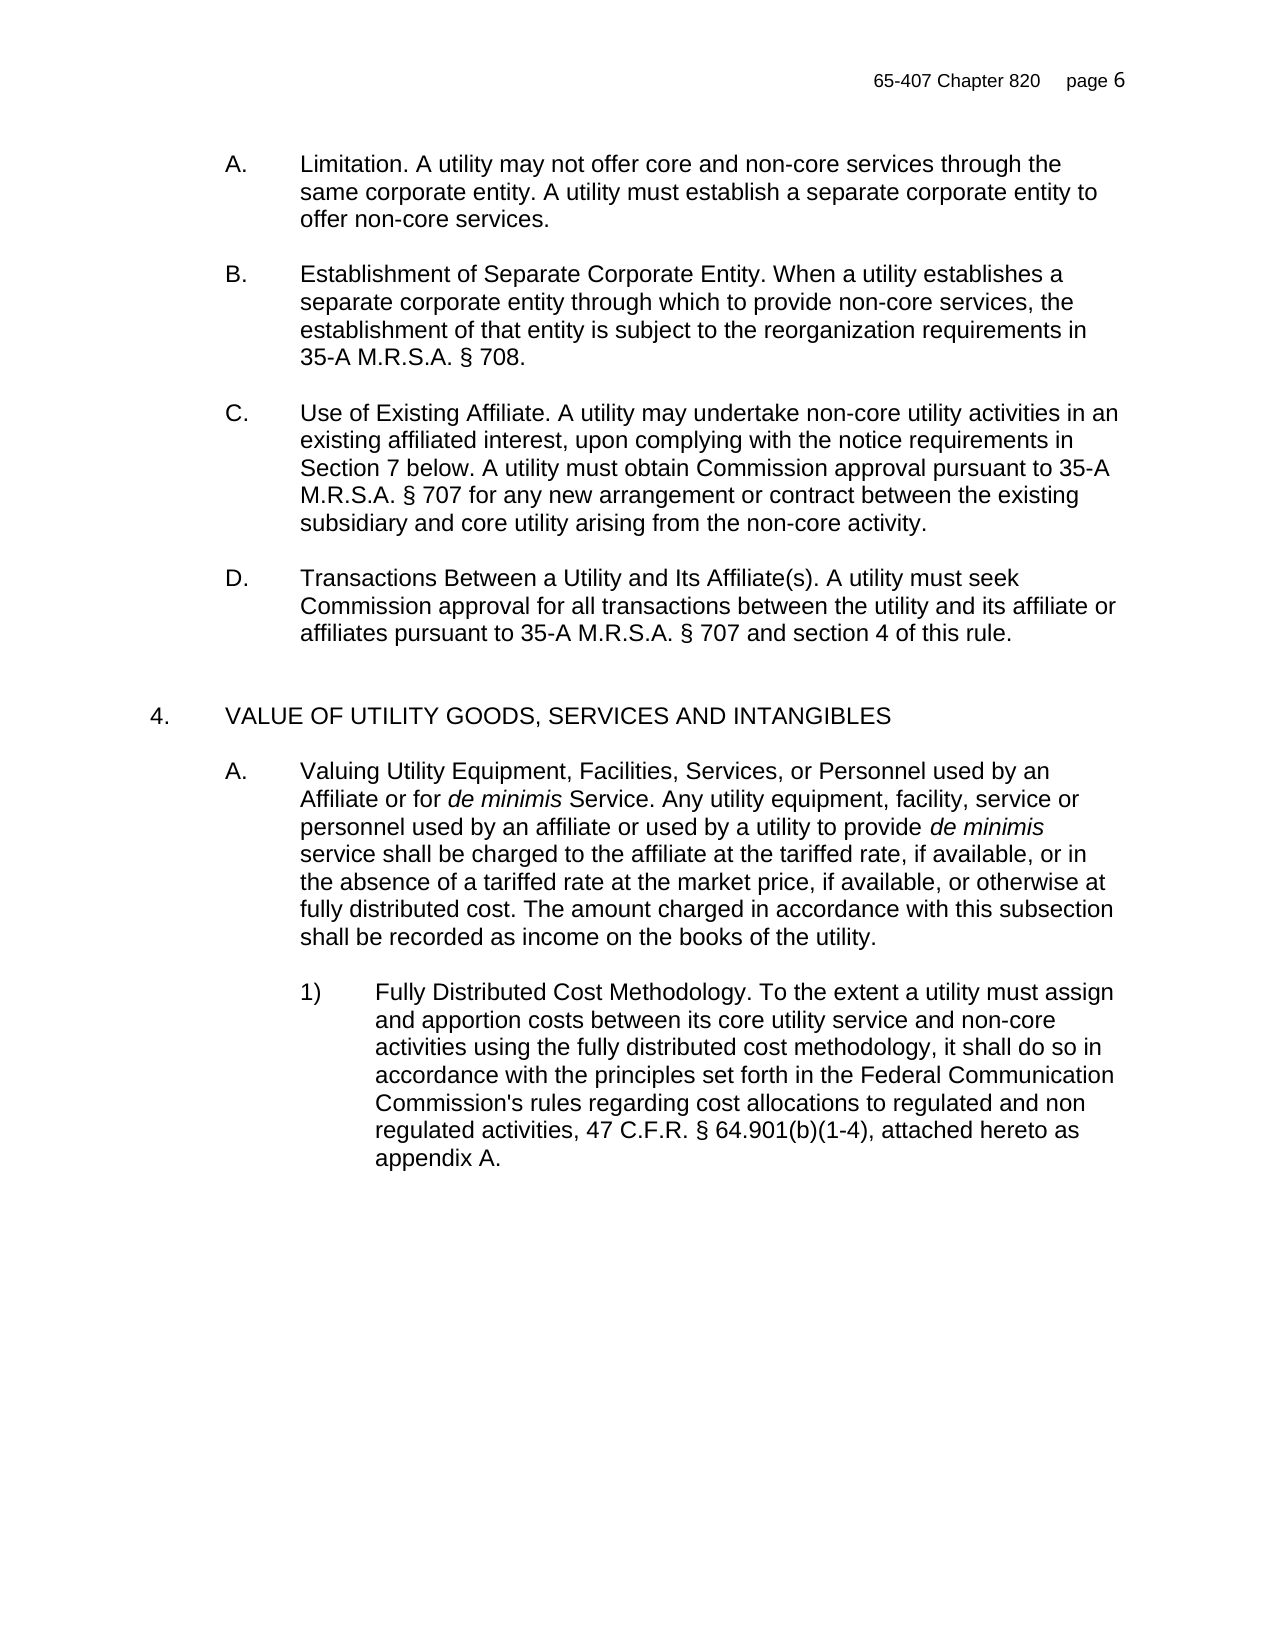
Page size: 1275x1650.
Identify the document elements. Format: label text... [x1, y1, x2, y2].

text D. Transactions Between a Utility and Its Affiliate(s). A utility must seek Commission approval for all transactions between the utility and its affiliate or affiliates pursuant to 35-A M.R.S.A. § 707 and section 4 of this rule. [150, 564, 1125, 647]
text 1) Fully Distributed Cost Methodology. To the extent a utility must assign and apportion costs between its core utility service and non-core activities using the fully distributed cost methodology, it shall do so in accordance with the principles set forth in the Federal Communication Commission's rules regarding cost allocations to regulated and non regulated activities, 47 C.F.R. § 64.901(b)(1-4), attached hereto as appendix A. [150, 978, 1125, 1171]
text A. Limitation. A utility may not offer core and non-core services through the same corporate entity. A utility must establish a separate corporate entity to offer non-core services. [150, 150, 1125, 233]
text C. Use of Existing Affiliate. A utility may undertake non-core utility activities in an existing affiliated interest, upon complying with the notice requirements in Section 7 below. A utility must obtain Commission approval pursuant to 35-A M.R.S.A. § 707 for any new arrangement or contract between the existing subsidiary and core utility arising from the non-core activity. [150, 398, 1125, 536]
text 4. VALUE OF UTILITY GOODS, SERVICES AND INTANGIBLES [150, 702, 1125, 730]
text A. Valuing Utility Equipment, Facilities, Services, or Personnel used by an Affiliate or for de minimis Service. Any utility equipment, facility, service or personnel used by an affiliate or used by a utility to provide de minimis service shall be charged to the affiliate at the tariffed rate, if available, or in the absence of a tariffed rate at the market price, if available, or otherwise at fully distributed cost. The amount charged in accordance with this subsection shall be recorded as income on the books of the utility. [150, 757, 1125, 951]
text B. Establishment of Separate Corporate Entity. When a utility establishes a separate corporate entity through which to provide non-core services, the establishment of that entity is subject to the reorganization requirements in 35-A M.R.S.A. § 708. [150, 260, 1125, 371]
